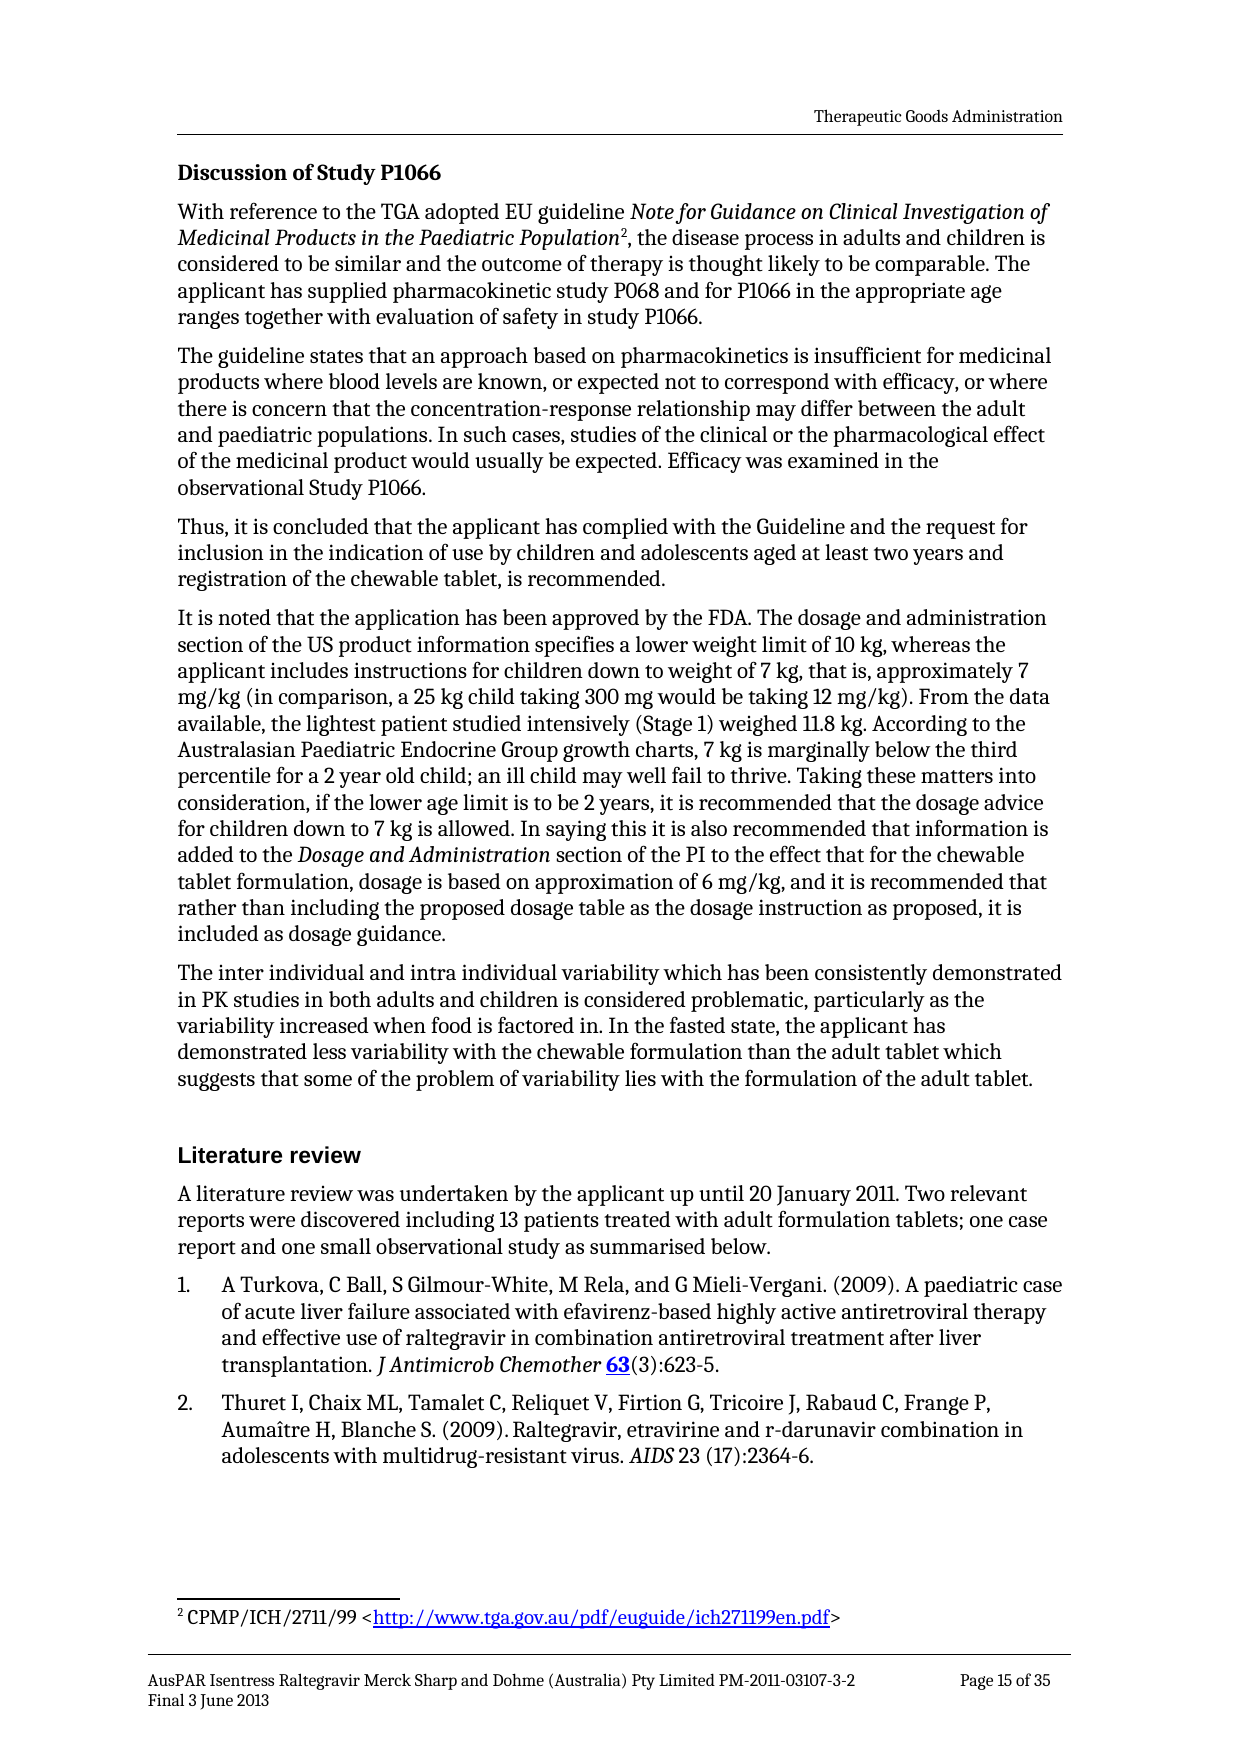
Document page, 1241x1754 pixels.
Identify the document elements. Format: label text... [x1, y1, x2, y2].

text A literature review was undertaken by the applicant up until 20 January 2011. Two relevant reports were discovered including 13 patients treated with adult formulation tablets; one case report and one small observational study as summarised below. [177, 1181, 1063, 1260]
subtitle Discussion of Study P1066 [177, 160, 1063, 186]
text Thus, it is concluded that the applicant has complied with the Guideline and the request for inclusion in the indication of use by children and adolescents aged at least two years and registration of the chewable tablet, is recommended. [177, 513, 1063, 592]
list A Turkova, C Ball, S Gilmour-White, M Rela, and G Mieli-Vergani. (2009). A paediatric case of acute liver failure associated with efavirenz-based highly active antiretroviral therapy and effective use of raltegravir in combination antiretroviral treatment after liver transplantation. J Antimicrob Chemother 63(3):623-5. [177, 1272, 1063, 1378]
text With reference to the TGA adopted EU guideline Note for Guidance on Clinical Investigation of Medicinal Products in the Paediatric Population, the disease process in adults and children is considered to be similar and the outcome of therapy is thought likely to be comparable. The applicant has supplied pharmacokinetic study P068 and for P1066 in the appropriate age ranges together with evaluation of safety in study P1066. [177, 198, 1063, 330]
text The guideline states that an approach based on pharmacokinetics is insufficient for medicinal products where blood levels are known, or expected not to correspond with efficacy, or where there is concern that the concentration-response relationship may differ between the adult and paediatric populations. In such cases, studies of the clinical or the pharmacological effect of the medicinal product would usually be expected. Efficacy was examined in the observational Study P1066. [177, 343, 1063, 501]
text Thuret I, Chaix ML, Tamalet C, Reliquet V, Firtion G, Tricoire J, Rabaud C, Frange P, Aumaître H, Blanche S. (2009). Raltegravir, etravirine and r-darunavir combination in adolescents with multidrug-resistant virus. AIDS 23 (17):2364-6. [177, 1390, 1063, 1469]
subtitle Literature review [177, 1142, 1063, 1168]
text It is noted that the application has been approved by the FDA. The dosage and administration section of the US product information specifies a lower weight limit of 10 kg, whereas the applicant includes instructions for children down to weight of 7 kg, that is, approximately 7 mg/kg (in comparison, a 25 kg child taking 300 mg would be taking 12 mg/kg). From the data available, the lightest patient studied intensively (Stage 1) weighed 11.8 kg. According to the Australasian Paediatric Endocrine Group growth charts, 7 kg is marginally below the third percentile for a 2 year old child; an ill child may well fail to thrive. Taking these matters into consideration, if the lower age limit is to be 2 years, it is recommended that the dosage advice for children down to 7 kg is allowed. In saying this it is also recommended that information is added to the Dosage and Administration section of the PI to the effect that for the chewable tablet formulation, dosage is based on approximation of 6 mg/kg, and it is recommended that rather than including the proposed dosage table as the dosage instruction as proposed, it is included as dosage guidance. [177, 605, 1063, 948]
text The inter individual and intra individual variability which has been consistently demonstrated in PK studies in both adults and children is considered problematic, particularly as the variability increased when food is factored in. In the fasted state, the applicant has demonstrated less variability with the chewable formulation than the adult tablet which suggests that some of the problem of variability lies with the formulation of the adult tablet. [177, 960, 1063, 1092]
